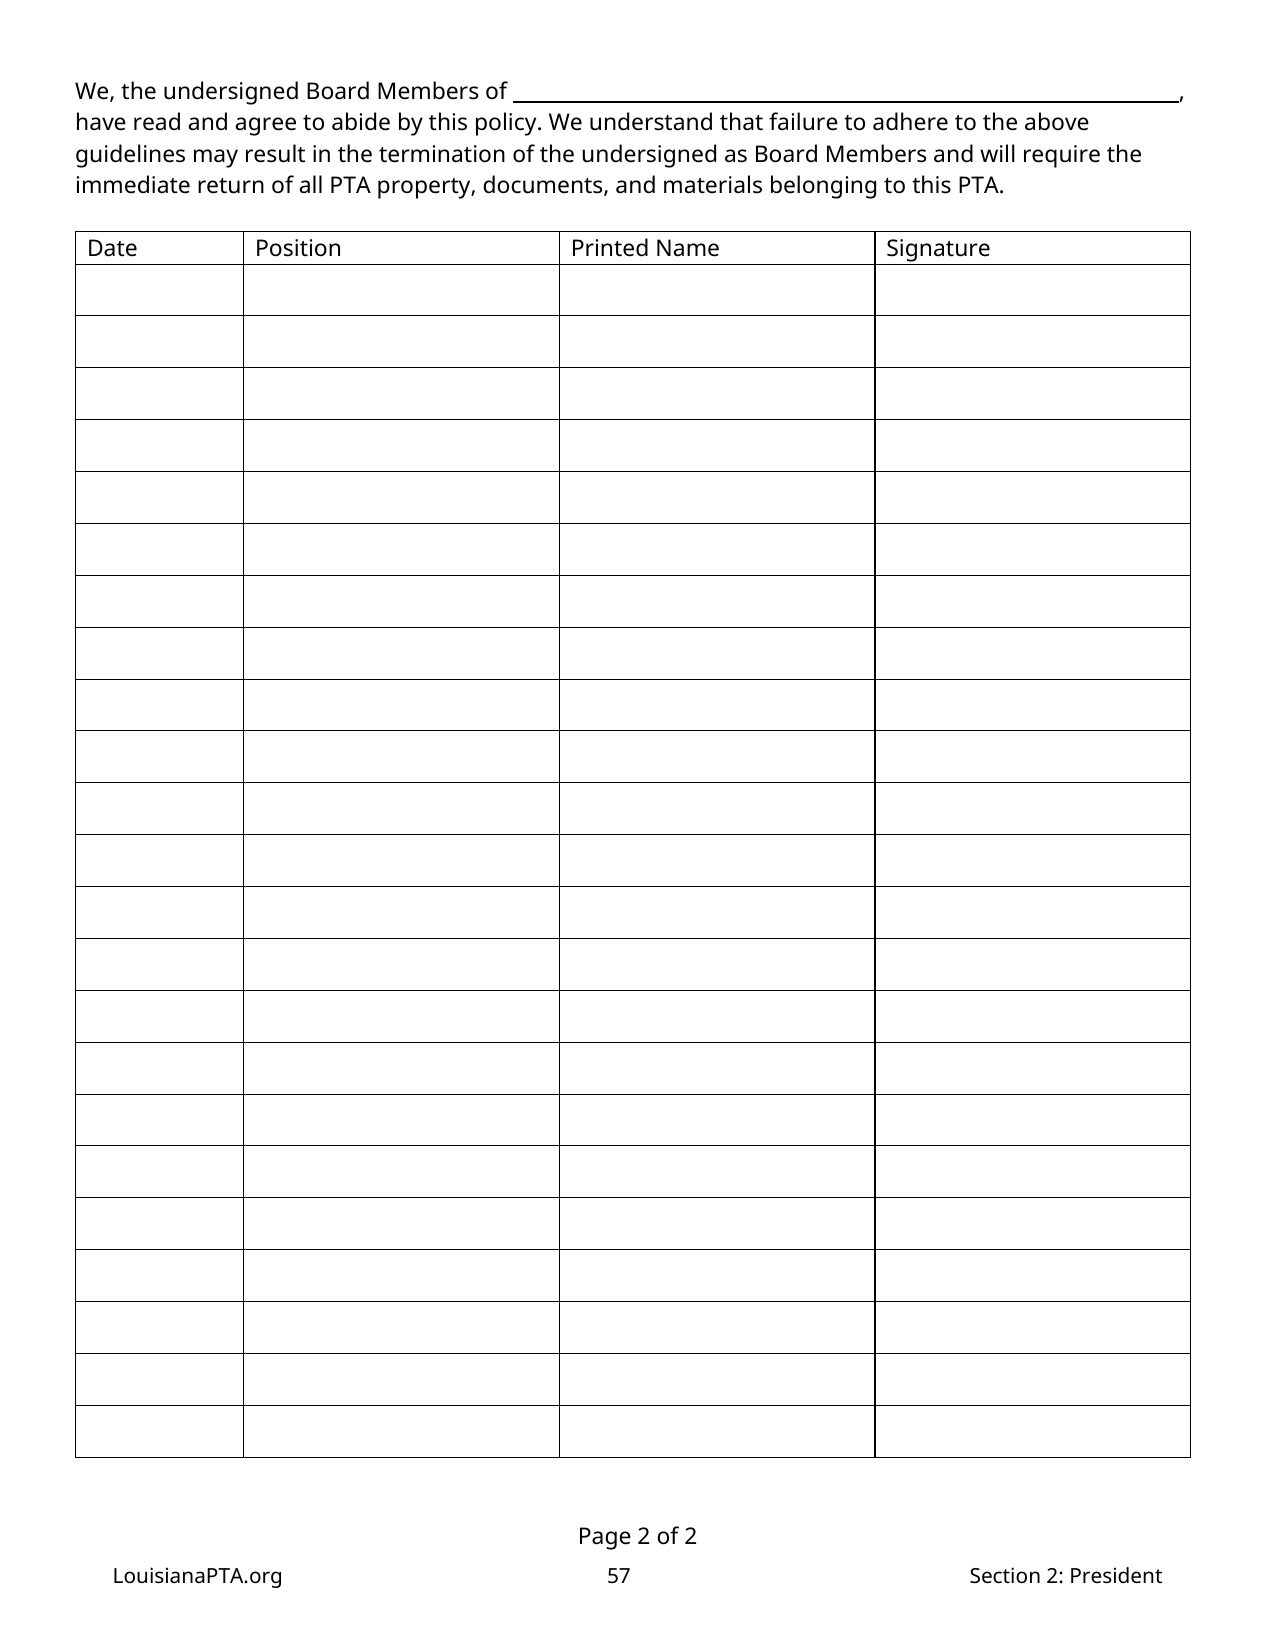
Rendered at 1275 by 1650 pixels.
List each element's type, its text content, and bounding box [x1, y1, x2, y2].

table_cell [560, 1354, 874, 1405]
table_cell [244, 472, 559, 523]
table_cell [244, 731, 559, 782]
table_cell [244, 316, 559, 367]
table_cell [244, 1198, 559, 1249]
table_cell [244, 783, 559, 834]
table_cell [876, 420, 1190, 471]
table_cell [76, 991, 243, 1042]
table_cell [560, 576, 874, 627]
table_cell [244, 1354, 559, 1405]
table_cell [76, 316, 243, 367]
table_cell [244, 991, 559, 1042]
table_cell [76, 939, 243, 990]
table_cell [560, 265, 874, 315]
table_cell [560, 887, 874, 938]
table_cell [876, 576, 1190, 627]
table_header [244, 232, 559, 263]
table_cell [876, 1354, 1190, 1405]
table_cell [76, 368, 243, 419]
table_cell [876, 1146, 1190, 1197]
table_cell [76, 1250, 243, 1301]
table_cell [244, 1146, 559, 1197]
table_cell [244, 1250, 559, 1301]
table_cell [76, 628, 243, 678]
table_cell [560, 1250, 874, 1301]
text We, the undersigned Board Members of , have read and agree to abide by this policy. We understand that failure to adhere to the above guidelines may result in the termination of the undersigned as Board Members and will require the immediate return of all PTA property, documents, and materials belonging to this PTA. [75, 75, 1200, 200]
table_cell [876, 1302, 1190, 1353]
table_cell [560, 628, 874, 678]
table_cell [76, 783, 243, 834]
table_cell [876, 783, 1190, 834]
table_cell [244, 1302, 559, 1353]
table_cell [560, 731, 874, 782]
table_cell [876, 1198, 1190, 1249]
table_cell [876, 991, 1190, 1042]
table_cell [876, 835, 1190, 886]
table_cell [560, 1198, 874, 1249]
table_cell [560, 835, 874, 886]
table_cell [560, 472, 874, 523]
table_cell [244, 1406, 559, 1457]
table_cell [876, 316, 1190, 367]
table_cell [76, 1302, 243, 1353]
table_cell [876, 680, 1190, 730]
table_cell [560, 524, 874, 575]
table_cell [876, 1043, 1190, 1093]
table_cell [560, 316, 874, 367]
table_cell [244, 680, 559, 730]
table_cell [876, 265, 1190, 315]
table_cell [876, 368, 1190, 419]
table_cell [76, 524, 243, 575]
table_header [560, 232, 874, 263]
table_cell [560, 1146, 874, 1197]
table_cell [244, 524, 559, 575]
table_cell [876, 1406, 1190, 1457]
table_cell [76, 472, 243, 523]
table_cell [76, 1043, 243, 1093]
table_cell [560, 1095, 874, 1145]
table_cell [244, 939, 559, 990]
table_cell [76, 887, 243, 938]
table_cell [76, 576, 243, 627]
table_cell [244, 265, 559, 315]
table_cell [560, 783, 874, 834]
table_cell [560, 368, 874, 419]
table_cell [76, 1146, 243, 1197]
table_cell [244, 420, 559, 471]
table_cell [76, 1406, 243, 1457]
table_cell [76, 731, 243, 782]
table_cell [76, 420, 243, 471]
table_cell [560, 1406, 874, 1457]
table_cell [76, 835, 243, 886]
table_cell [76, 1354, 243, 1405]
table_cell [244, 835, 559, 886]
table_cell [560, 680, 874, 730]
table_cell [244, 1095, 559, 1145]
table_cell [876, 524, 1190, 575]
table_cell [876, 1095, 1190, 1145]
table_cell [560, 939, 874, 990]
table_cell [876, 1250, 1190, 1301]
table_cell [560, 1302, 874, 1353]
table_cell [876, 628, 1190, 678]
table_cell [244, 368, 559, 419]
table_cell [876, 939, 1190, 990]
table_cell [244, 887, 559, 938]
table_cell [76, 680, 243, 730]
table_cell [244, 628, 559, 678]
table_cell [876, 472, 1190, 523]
text Page 2 of 2 [75, 1520, 1200, 1551]
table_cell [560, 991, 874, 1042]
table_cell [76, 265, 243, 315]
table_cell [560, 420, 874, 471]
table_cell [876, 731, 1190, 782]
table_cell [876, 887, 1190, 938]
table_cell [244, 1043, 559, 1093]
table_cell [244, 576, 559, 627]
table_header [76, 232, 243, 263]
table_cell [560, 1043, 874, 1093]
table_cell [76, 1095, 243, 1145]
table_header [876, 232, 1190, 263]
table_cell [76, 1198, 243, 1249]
